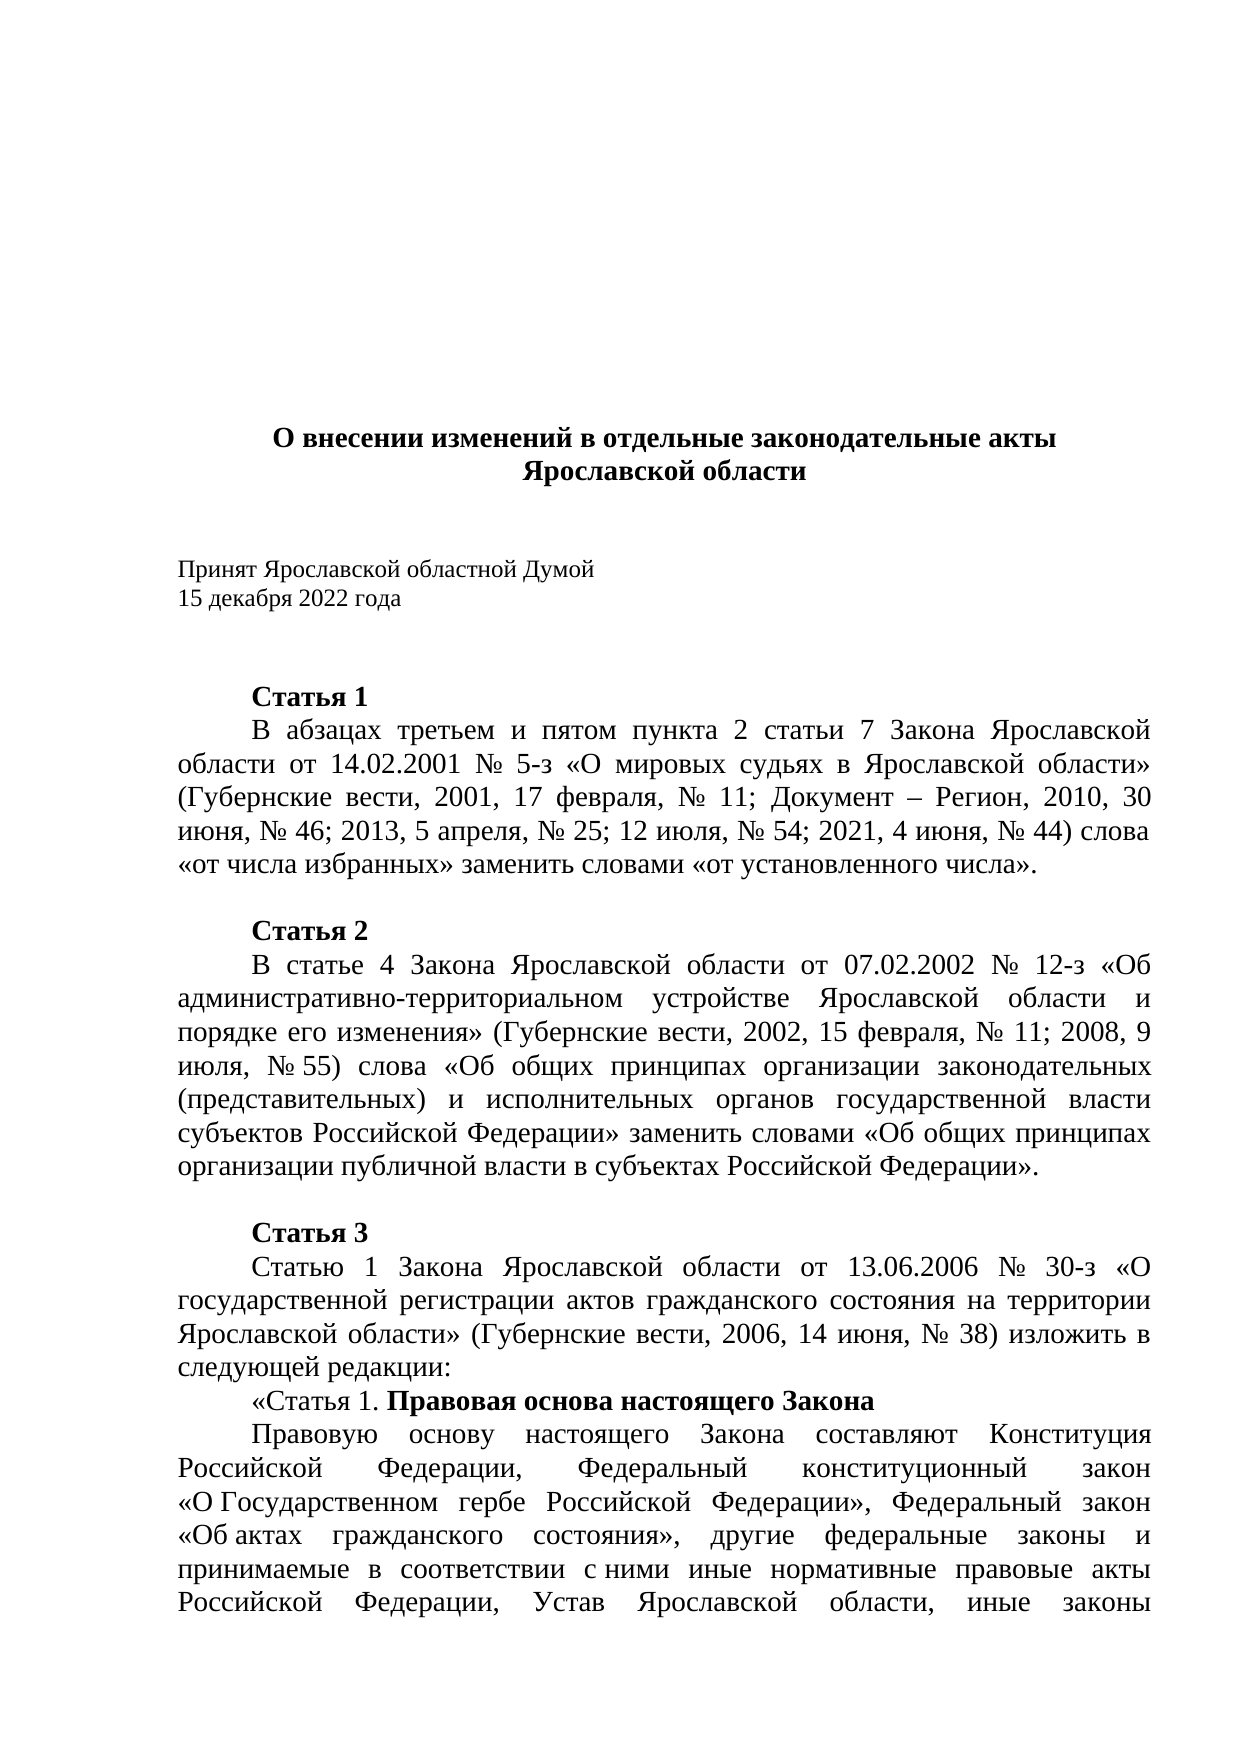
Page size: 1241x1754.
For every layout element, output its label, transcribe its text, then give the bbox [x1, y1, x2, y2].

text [177, 1417, 1152, 1618]
text «Статья 1. Правовая основа настоящего Закона [177, 1383, 1152, 1417]
text В статье 4 Закона Ярославской области от 07.02.2002 № 12-з «Об административно-территориальном устройстве Ярославской области и порядке его изменения» (Губернские вести, 2002, 15 февраля, № 11; 2008, 9 июля, № 55) слова «Об общих принципах организации законодательных (представительных) и исполнительных органов государственной власти субъектов Российской Федерации» заменить словами «Об общих принципах организации публичной власти в субъектах Российской Федерации». [177, 947, 1152, 1182]
text Статья 1 [177, 679, 1152, 712]
text Принят Ярославской областной Думой [177, 554, 1152, 583]
text О внесении изменений в отдельные законодательные акты [177, 420, 1152, 453]
text Статья 2 [177, 913, 1152, 947]
text Статью 1 Закона Ярославской области от 13.06.2006 № 30-з «О государственной регистрации актов гражданского состояния на территории Ярославской области» (Губернские вести, 2006, 14 июня, № 38) изложить в следующей редакции: [177, 1249, 1152, 1383]
text В абзацах третьем и пятом пункта 2 статьи 7 Закона Ярославской области от 14.02.2001 № 5-з «О мировых судьях в Ярославской области» (Губернские вести, 2001, 17 февраля, № 11; Документ – Регион, 2010, 30 июня, № 46; 2013, 5 апреля, № 25; 12 июля, № 54; 2021, 4 июня, № 44) слова «от числа избранных» заменить словами «от установленного числа». [177, 712, 1152, 880]
text Статья 3 [177, 1215, 1152, 1249]
text Ярославской области [177, 453, 1152, 487]
text 15 декабря 2022 года [177, 583, 1152, 612]
